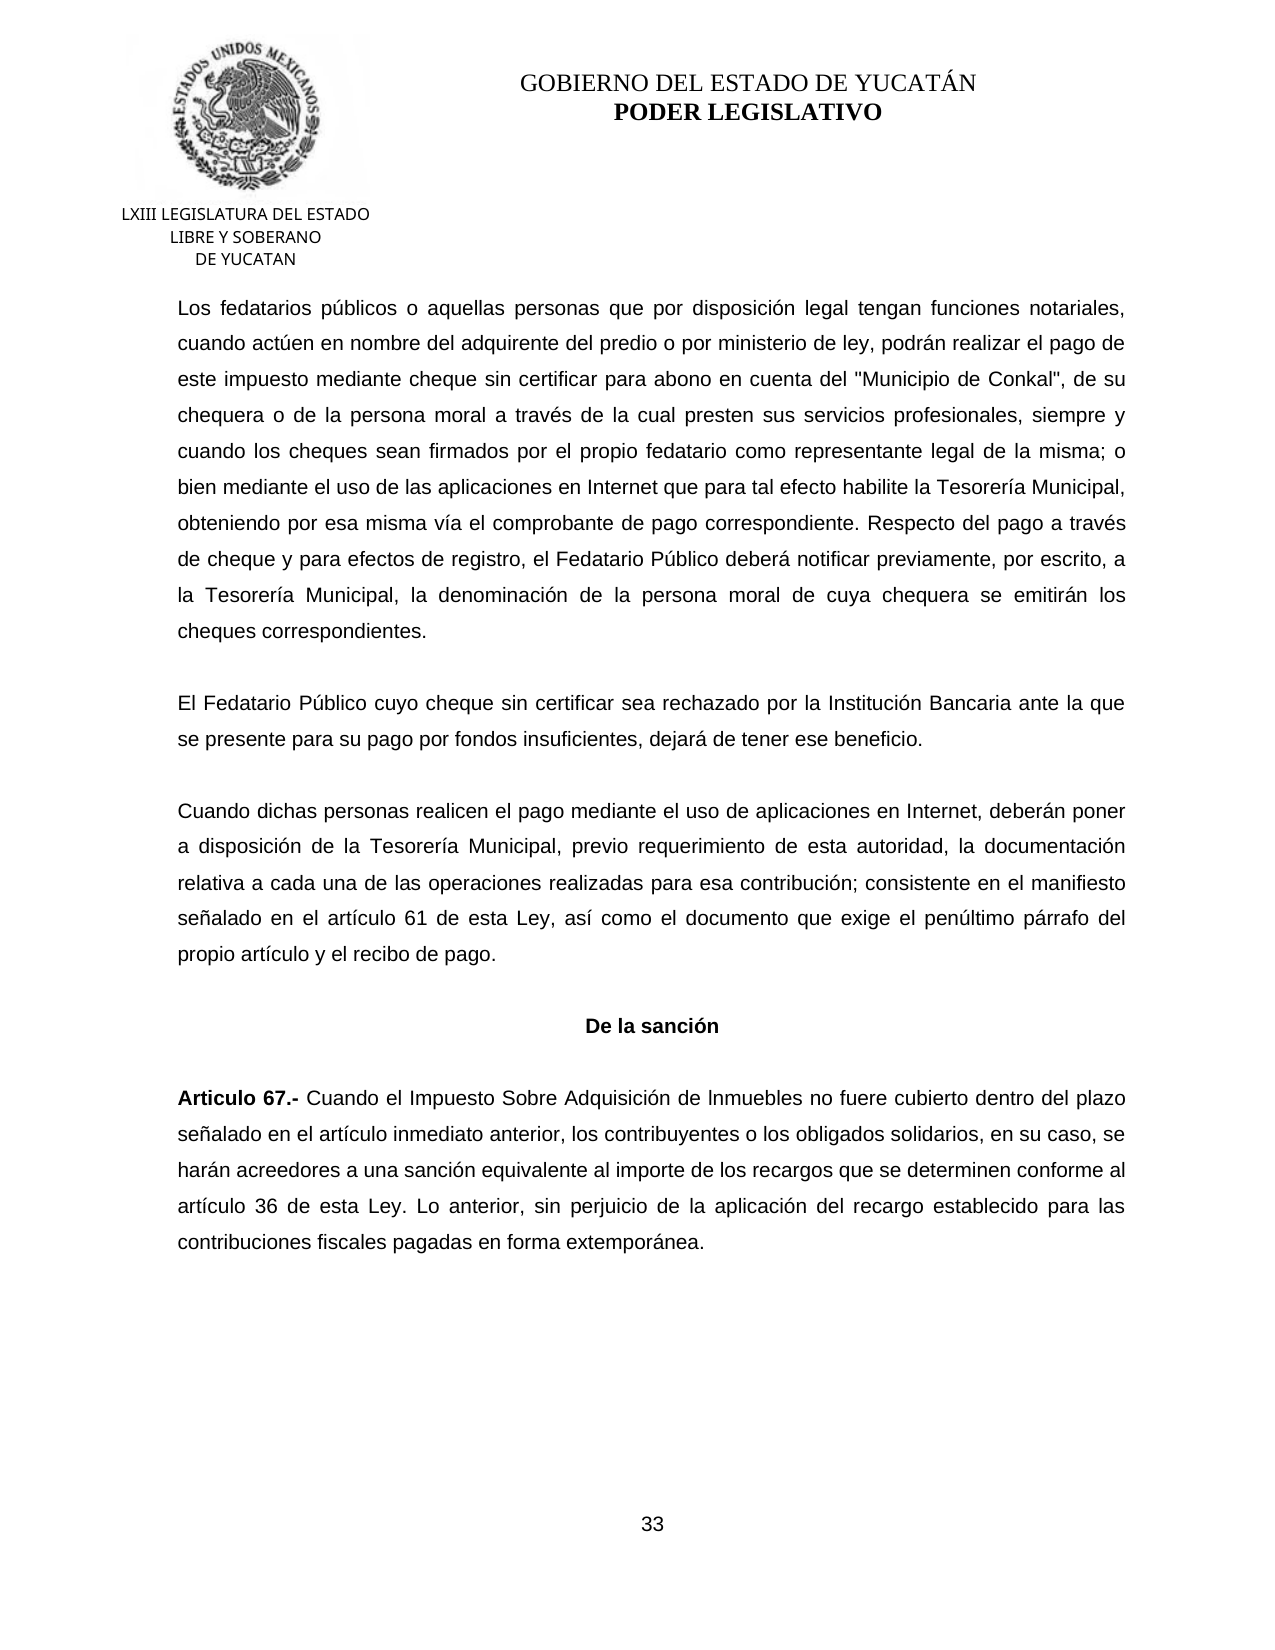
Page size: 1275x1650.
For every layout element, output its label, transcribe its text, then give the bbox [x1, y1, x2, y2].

text Los fedatarios públicos o aquellas personas que por disposición legal tengan funciones notariales, cuando actúen en nombre del adquirente del predio o por ministerio de ley, podrán realizar el pago de este impuesto mediante cheque sin certificar para abono en cuenta del "Municipio de Conkal", de su chequera o de la persona moral a través de la cual presten sus servicios profesionales, siempre y cuando los cheques sean firmados por el propio fedatario como representante legal de la misma; o bien mediante el uso de las aplicaciones en Internet que para tal efecto habilite la Tesorería Municipal, obteniendo por esa misma vía el comprobante de pago correspondiente. Respecto del pago a través de cheque y para efectos de registro, el Fedatario Público deberá notificar previamente, por escrito, a la Tesorería Municipal, la denominación de la persona moral de cuya chequera se emitirán los cheques correspondientes. [177, 295, 1127, 643]
picture [126, 34, 370, 205]
text Articulo 67.- Cuando el Impuesto Sobre Adquisición de lnmuebles no fuere cubierto dentro del plazo señalado en el artículo inmediato anterior, los contribuyentes o los obligados solidarios, en su caso, se harán acreedores a una sanción equivalente al importe de los recargos que se determinen conforme al artículo 36 de esta Ley. Lo anterior, sin perjuicio de la aplicación del recargo establecido para las contribuciones fiscales pagadas en forma extemporánea. [177, 1086, 1127, 1254]
text De la sanción [177, 1014, 1127, 1038]
text El Fedatario Público cuyo cheque sin certificar sea rechazado por la Institución Bancaria ante la que se presente para su pago por fondos insuficientes, dejará de tener ese beneficio. [177, 691, 1127, 751]
text Cuando dichas personas realicen el pago mediante el uso de aplicaciones en Internet, deberán poner a disposición de la Tesorería Municipal, previo requerimiento de esta autoridad, la documentación relativa a cada una de las operaciones realizadas para esa contribución; consistente en el manifiesto señalado en el artículo 61 de esta Ley, así como el documento que exige el penúltimo párrafo del propio artículo y el recibo de pago. [177, 798, 1127, 966]
